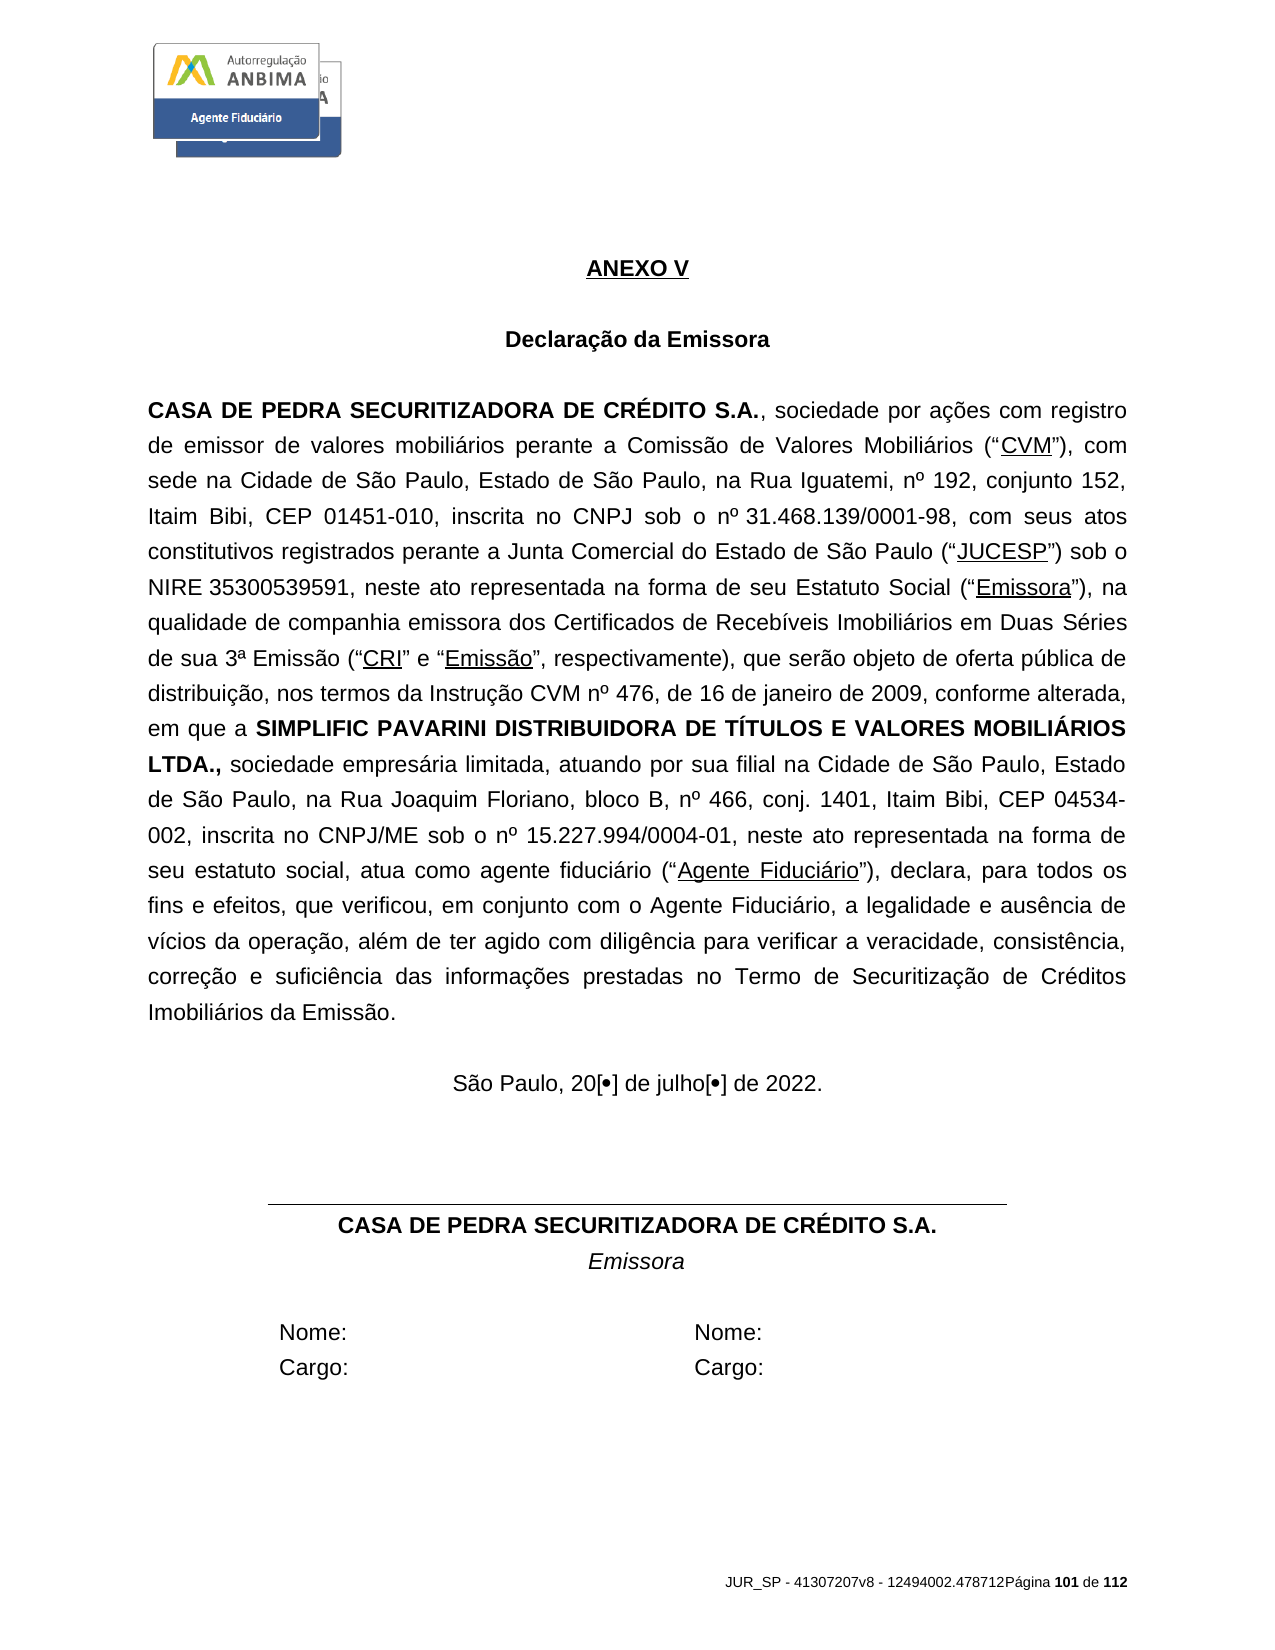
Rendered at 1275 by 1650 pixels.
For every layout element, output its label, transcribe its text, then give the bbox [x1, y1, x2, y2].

table_cell Cargo: Cargo: [268, 1347, 1007, 1382]
table_cell Nome: Nome: [268, 1312, 1007, 1347]
text São Paulo, de de 2022. [148, 1063, 1127, 1098]
table_header CASA DE PEDRA SECURITIZADORA DE CRÉDITO S.A. [268, 1205, 1007, 1241]
table_cell Emissora [268, 1241, 1007, 1312]
text ANEXO V [148, 248, 1127, 283]
text CASA DE PEDRA SECURITIZADORA DE CRÉDITO S.A., sociedade por ações com registro de emissor de valores mobiliários perante a Comissão de Valores Mobiliários (“CVM”), com sede na Cidade de São Paulo, Estado de São Paulo, na Rua Iguatemi, nº 192, conjunto 152, Itaim Bibi, CEP 01451-010, inscrita no CNPJ sob o nº 31.468.139/0001-98, com seus atos constitutivos registrados perante a Junta Comercial do Estado de São Paulo (“JUCESP”) sob o NIRE 35300539591, neste ato representada na forma de seu Estatuto Social (“Emissora”), na qualidade de companhia emissora dos Certificados de Recebíveis Imobiliários em Duas Séries de sua 3ª Emissão (“CRI” e “Emissão”, respectivamente), que serão objeto de oferta pública de distribuição, nos termos da Instrução CVM nº 476, de 16 de janeiro de 2009, conforme alterada, em que a SIMPLIFIC PAVARINI DISTRIBUIDORA DE TÍTULOS E VALORES MOBILIÁRIOS LTDA., sociedade empresária limitada, atuando por sua filial na Cidade de São Paulo, Estado de São Paulo, na Rua Joaquim Floriano, bloco B, nº 466, conj. 1401, Itaim Bibi, CEP 04534-002, inscrita no CNPJ/ME sob o nº 15.227.994/0004-01, neste ato representada na forma de seu estatuto social, atua como agente fiduciário (“Agente Fiduciário”), declara, para todos os fins e efeitos, que verificou, em conjunto com o Agente Fiduciário, a legalidade e ausência de vícios da operação, além de ter agido com diligência para verificar a veracidade, consistência, correção e suficiência das informações prestadas no Termo de Securitização de Créditos Imobiliários da Emissão. [148, 390, 1127, 1027]
text Declaração da Emissora [148, 319, 1127, 354]
